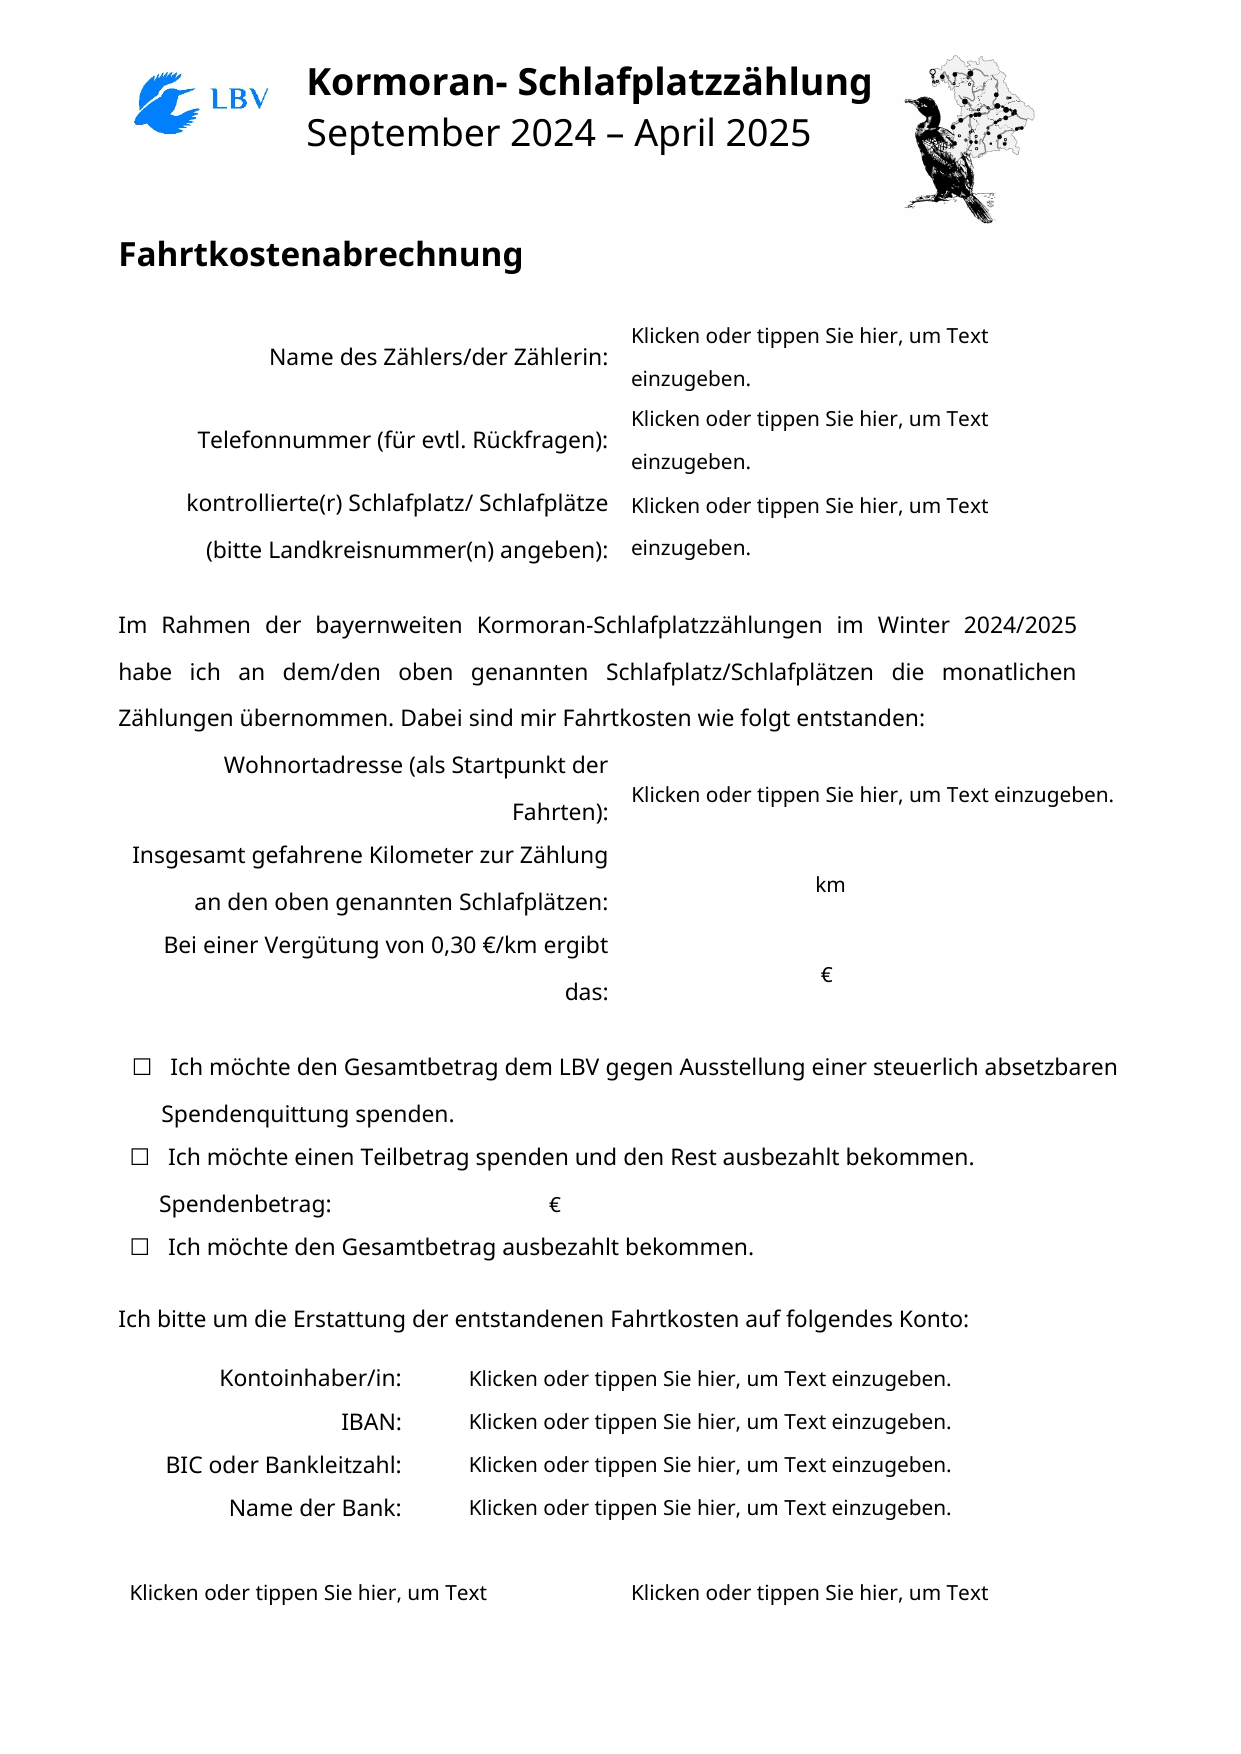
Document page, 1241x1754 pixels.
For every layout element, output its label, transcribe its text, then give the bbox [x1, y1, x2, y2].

table_header Kontoinhaber/in: [118, 1363, 457, 1406]
table_cell kontrollierte(r) Schlafplatz/ Schlafplätze (bitte Landkreisnummer(n) angeben): [118, 487, 619, 577]
table_cell Bei einer Vergütung von 0,30 €/km ergibt das: [118, 930, 620, 1019]
table_cell IBAN: [118, 1406, 457, 1449]
table_header Kormoran- Schlafplatzzählung September 2024 – April 2025 [295, 56, 885, 230]
table_header [885, 56, 953, 230]
table_header [983, 56, 1111, 230]
table_cell Ich möchte einen Teilbetrag spenden und den Rest ausbezahlt bekommen. Spendenbetrag: [118, 1141, 1146, 1231]
table_header [959, 56, 980, 65]
table_cell Telefonnummer (für evtl. Rückfragen): [118, 404, 619, 487]
text Fahrtkostenabrechnung [118, 118, 1122, 276]
picture [118, 55, 284, 150]
table_cell [620, 839, 1146, 929]
table_header Ich möchte den Gesamtbetrag dem LBV gegen Ausstellung einer steuerlich absetzbaren Spendenquittung spenden. [118, 1051, 1146, 1141]
table_header [107, 56, 295, 230]
table_cell Insgesamt gefahrene Kilometer zur Zählung an den oben genannten Schlafplätzen: [118, 839, 620, 929]
table_header Wohnortadresse (als Startpunkt der Fahrten): [118, 749, 620, 839]
table_header Name des Zählers/der Zählerin: [118, 321, 619, 404]
text Im Rahmen der bayernweiten Kormoran-Schlafplatzzählungen im Winter 2024/2025 habe ich an dem/den oben genannten Schlafplatz/Schlafplätzen die monatlichen Zählungen übernommen. Dabei sind mir Fahrtkosten wie folgt entstanden: [118, 609, 1078, 734]
table_cell Ich möchte den Gesamtbetrag ausbezahlt bekommen. [118, 1231, 1146, 1274]
text Ich bitte um die Erstattung der entstandenen Fahrtkosten auf folgendes Konto: [118, 1303, 1078, 1334]
table_cell Name der Bank: [118, 1492, 457, 1535]
table_cell BIC oder Bankleitzahl: [118, 1449, 457, 1492]
